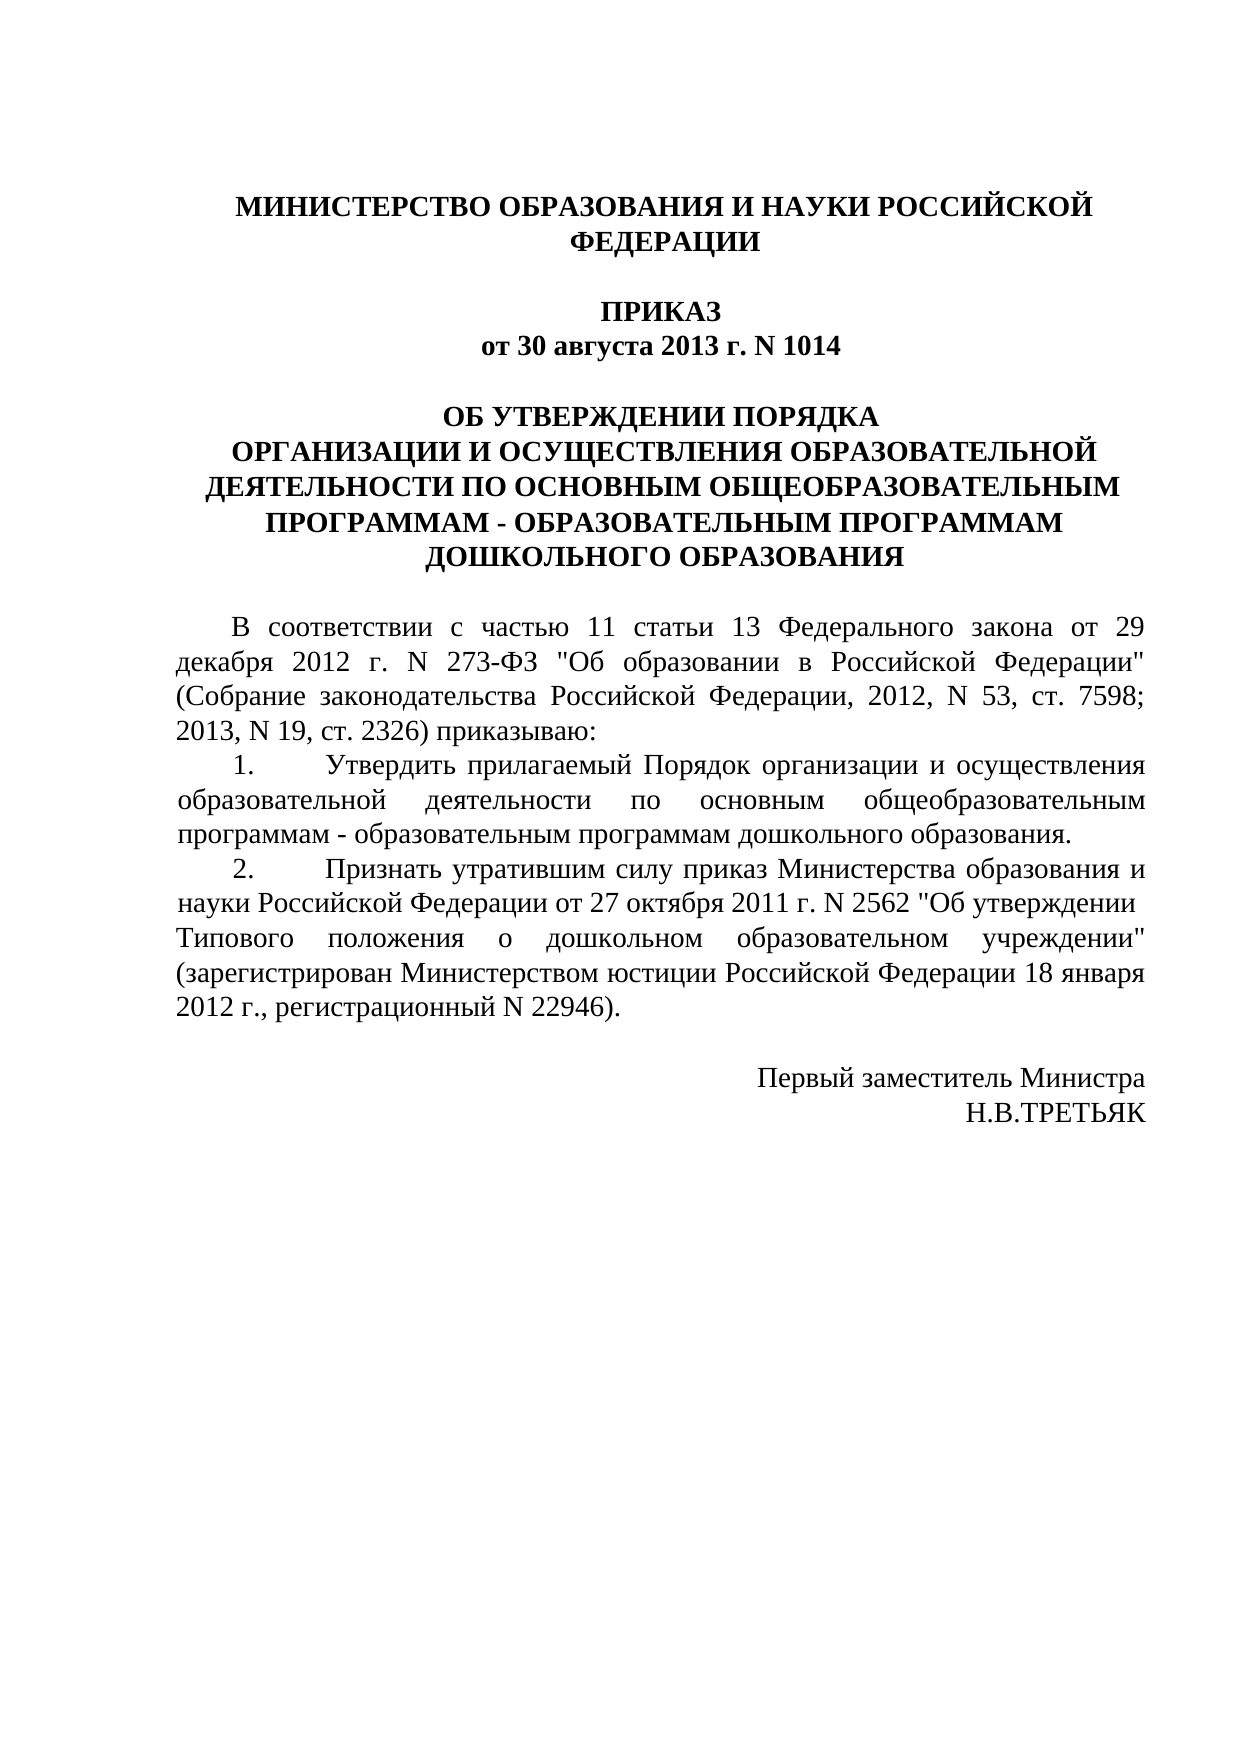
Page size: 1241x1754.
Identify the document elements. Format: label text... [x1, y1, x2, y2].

text Типового положения о дошкольном образовательном учреждении" (зарегистрирован Министерством юстиции Российской Федерации 18 января 2012 г., регистрационный N 22946). [176, 920, 1146, 1023]
subtitle ОБ УТВЕРЖДЕНИИ ПОРЯДКА [177, 399, 1144, 433]
text В соответствии с частью 11 статьи 13 Федерального закона от 29 декабря 2012 г. N 273-ФЗ "Об образовании в Российской Федерации" (Собрание законодательства Российской Федерации, 2012, N 53, ст. 7598; 2013, N 19, ст. 2326) приказываю: [176, 609, 1146, 746]
text ПРИКАЗ [177, 294, 1144, 327]
text МИНИСТЕРСТВО ОБРАЗОВАНИЯ И НАУКИ РОССИЙСКОЙ ФЕДЕРАЦИИ [177, 189, 1152, 257]
text ОРГАНИЗАЦИИ И ОСУЩЕСТВЛЕНИЯ ОБРАЗОВАТЕЛЬНОЙ [231, 434, 1152, 467]
list Утвердить прилагаемый Порядок организации и осуществления образовательной деятельности по основным общеобразовательным программам - образовательным программам дошкольного образования. [177, 747, 1146, 850]
list Признать утратившим силу приказ Министерства образования и науки Российской Федерации от 27 октября 2011 г. N 2562 "Об утверждении [177, 851, 1146, 919]
text от 30 августа 2013 г. N 1014 [177, 328, 1144, 362]
subtitle ПРОГРАММАМ - ОБРАЗОВАТЕЛЬНЫМ ПРОГРАММАМ ДОШКОЛЬНОГО ОБРАЗОВАНИЯ [177, 505, 1152, 573]
text Первый заместитель Министра [177, 1060, 1146, 1093]
text ДЕЯТЕЛЬНОСТИ ПО ОСНОВНЫМ ОБЩЕОБРАЗОВАТЕЛЬНЫМ [205, 469, 1152, 503]
text Н.В.ТРЕТЬЯК [177, 1095, 1146, 1129]
